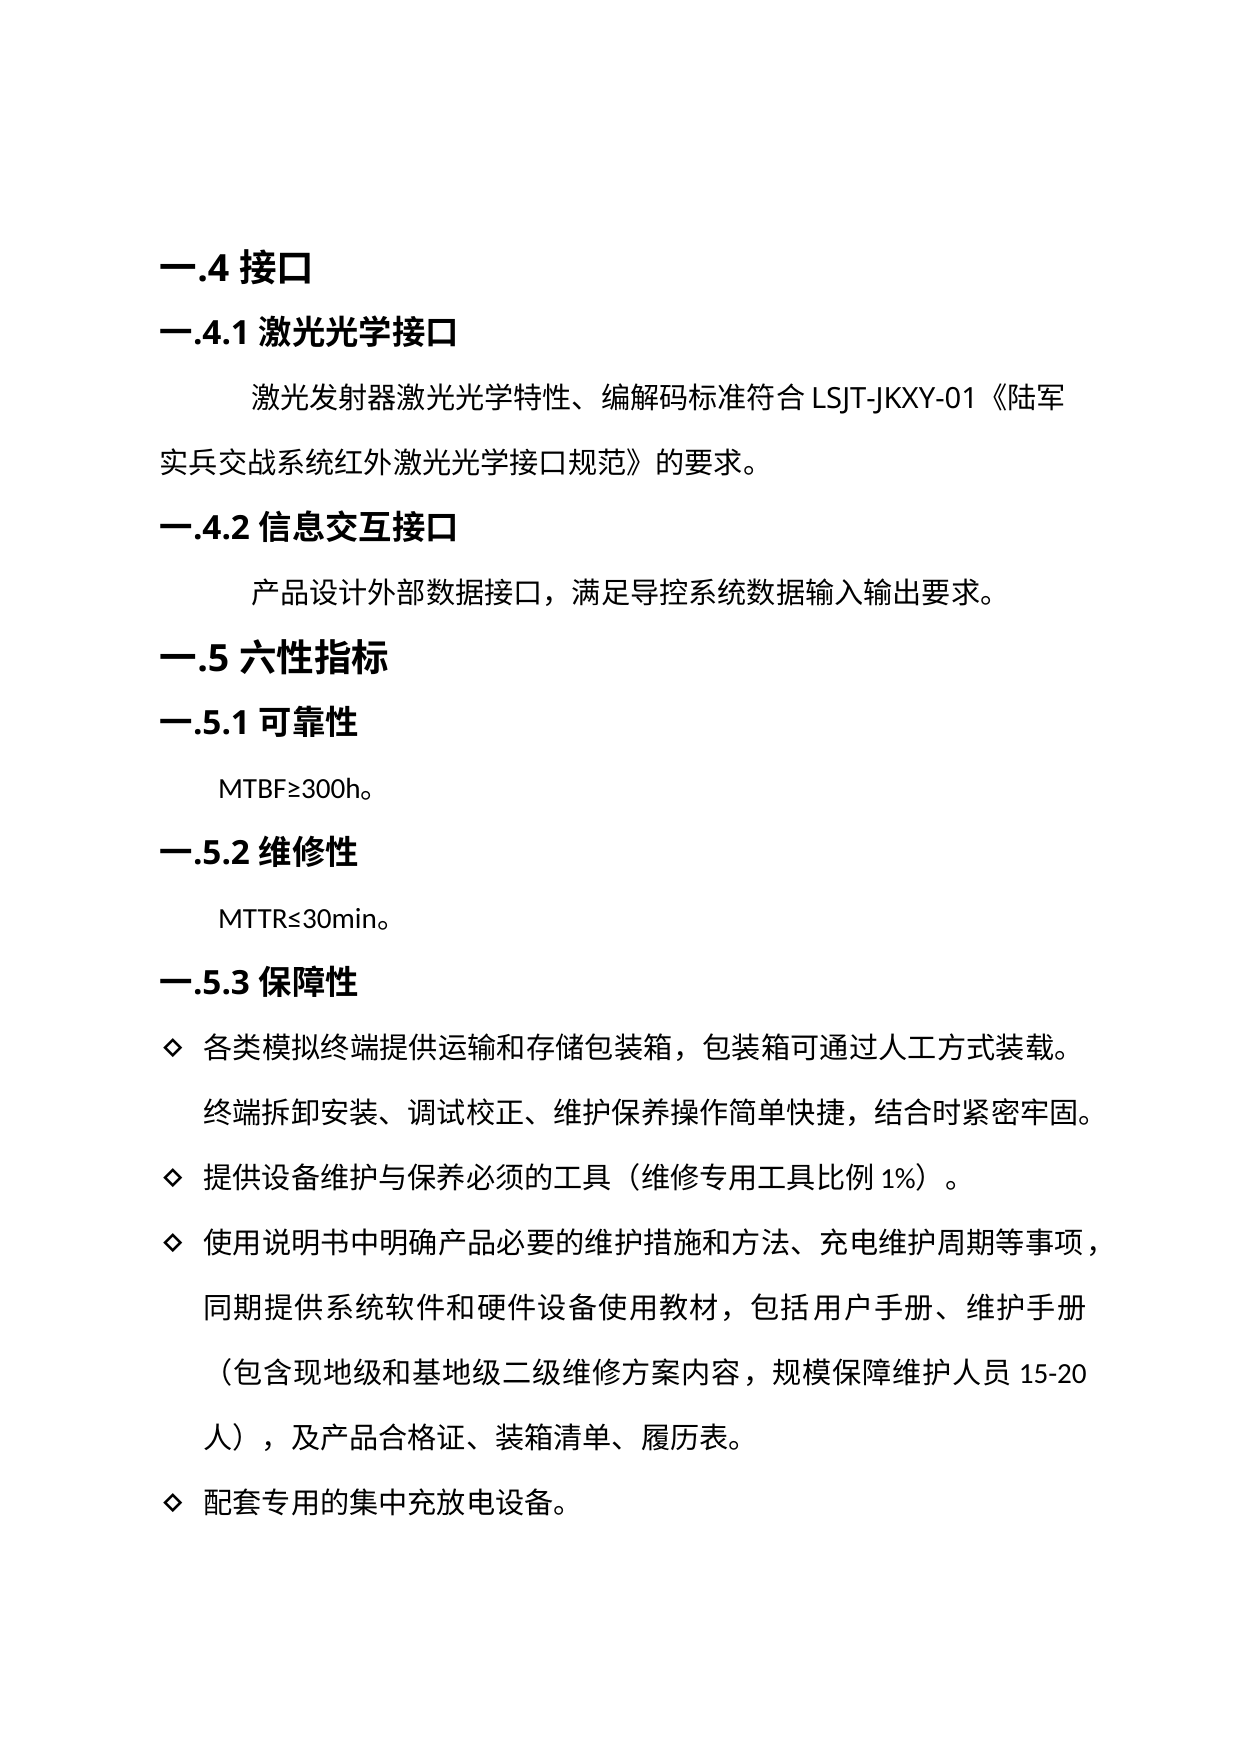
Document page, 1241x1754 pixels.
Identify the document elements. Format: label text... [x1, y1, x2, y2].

text 维修性 [159, 818, 1087, 883]
text 可靠性 [159, 688, 1087, 753]
text MTBF≥300h。 [159, 753, 1087, 818]
list 提供设备维护与保养必须的工具（维修专用工具比例1%）。 [159, 1143, 1087, 1208]
text MTTR≤30min。 [159, 883, 1087, 948]
text 保障性 [159, 948, 1087, 1013]
list 各类模拟终端提供运输和存储包装箱，包装箱可通过人工方式装载。终端拆卸安装、调试校正、维护保养操作简单快捷，结合时紧密牢固。 [159, 1013, 1087, 1143]
text 产品设计外部数据接口，满足导控系统数据输入输出要求。 [159, 558, 1087, 623]
text 激光发射器激光光学特性、编解码标准符合LSJT-JKXY-01《陆军实兵交战系统红外激光光学接口规范》的要求。 [159, 363, 1087, 493]
text 六性指标 [159, 623, 1087, 688]
list 配套专用的集中充放电设备。 [159, 1468, 1087, 1533]
text 接口 [159, 233, 1087, 298]
text 信息交互接口 [159, 493, 1087, 558]
text 激光光学接口 [159, 298, 1087, 363]
list 使用说明书中明确产品必要的维护措施和方法、充电维护周期等事项，同期提供系统软件和硬件设备使用教材，包括用户手册、维护手册（包含现地级和基地级二级维修方案内容，规模保障维护人员15-20人），及产品合格证、装箱清单、履历表。 [159, 1208, 1087, 1468]
